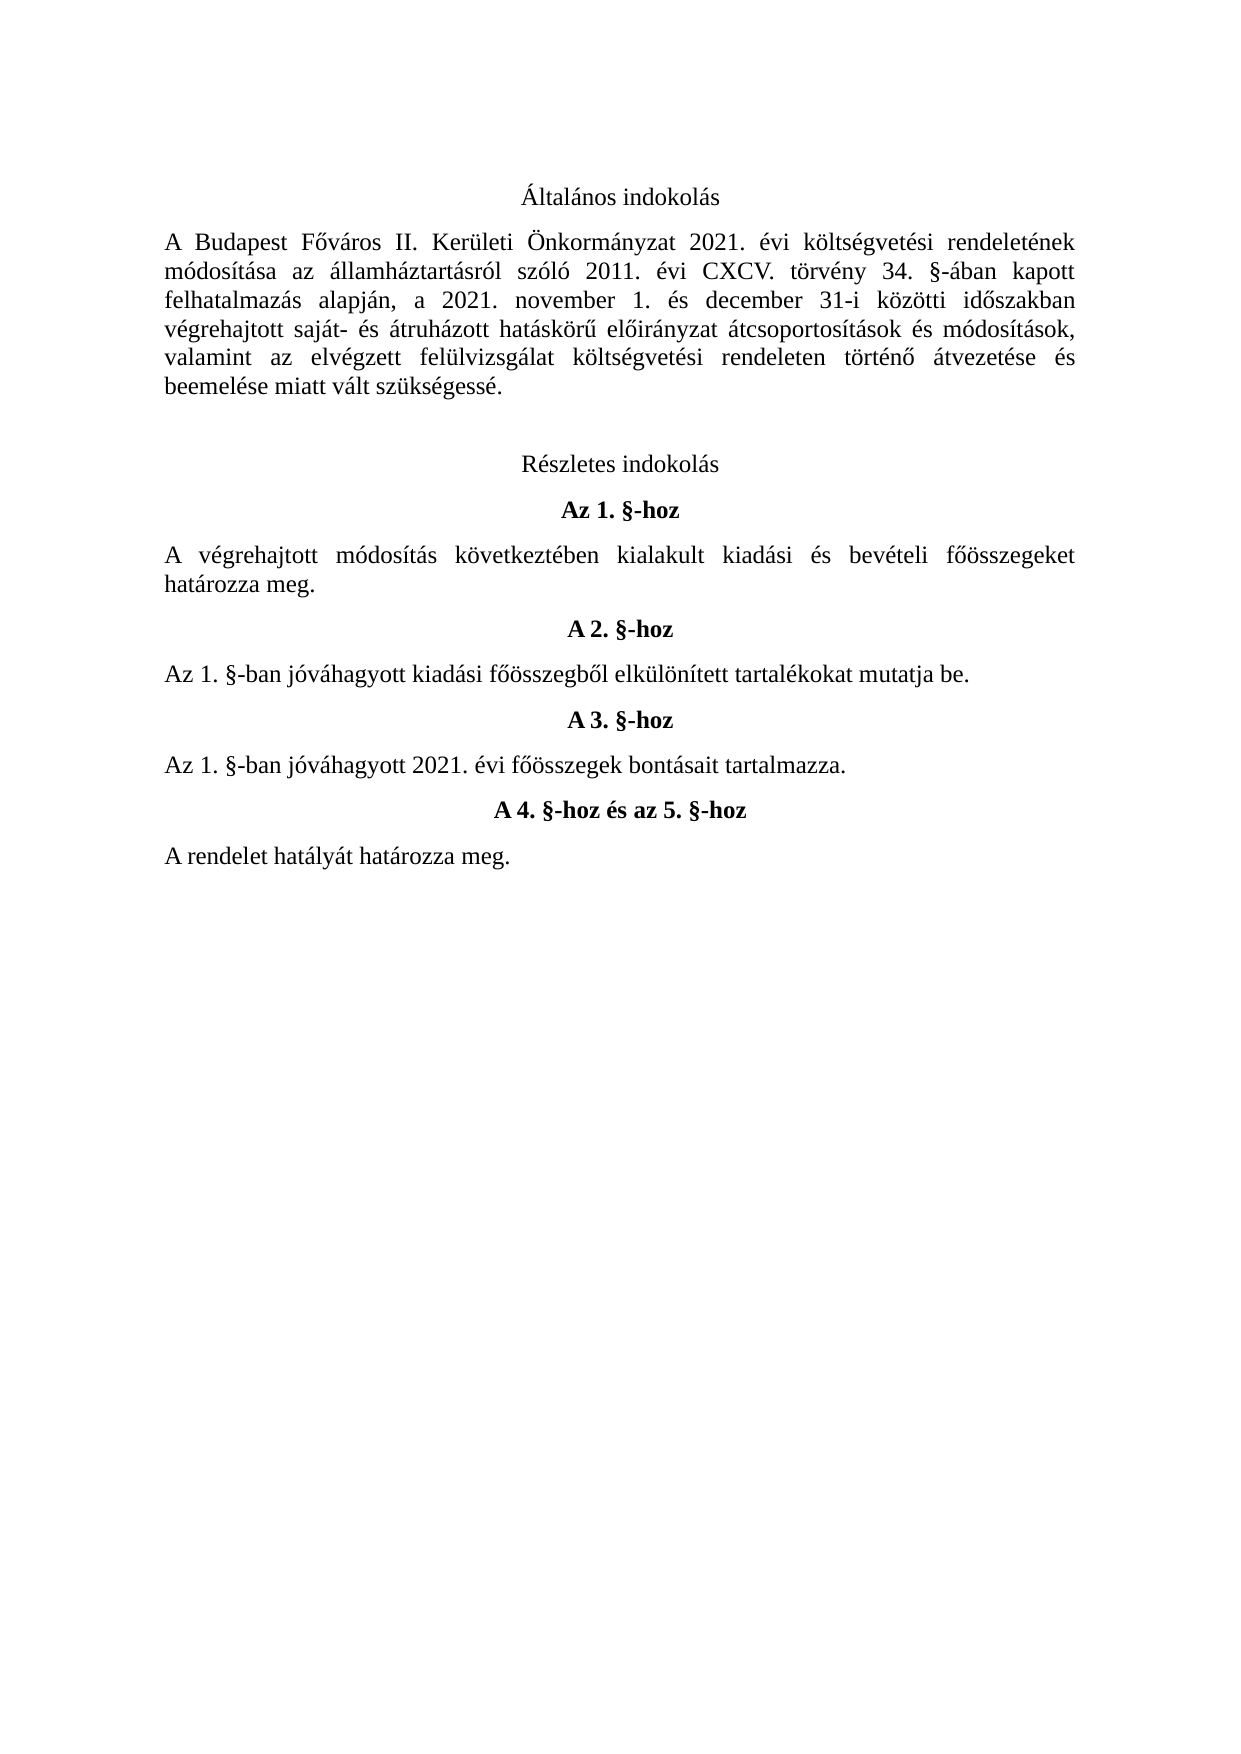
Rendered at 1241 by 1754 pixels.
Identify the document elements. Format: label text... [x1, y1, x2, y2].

text Az 1. §-hoz [164, 495, 1076, 523]
text A végrehajtott módosítás következtében kialakult kiadási és bevételi főösszegeket határozza meg. [164, 540, 1076, 598]
text A 3. §-hoz [164, 705, 1076, 733]
text A 4. §-hoz és az 5. §-hoz [164, 795, 1076, 824]
text Az 1. §-ban jóváhagyott kiadási főösszegből elkülönített tartalékokat mutatja be. [164, 659, 1076, 688]
text Részletes indokolás [164, 449, 1076, 478]
text Általános indokolás [164, 182, 1076, 211]
text A 2. §-hoz [164, 614, 1076, 643]
text Az 1. §-ban jóváhagyott 2021. évi főösszegek bontásait tartalmazza. [164, 750, 1076, 779]
text A rendelet hatályát határozza meg. [164, 841, 1076, 869]
text A Budapest Főváros II. Kerületi Önkormányzat 2021. évi költségvetési rendeletének módosítása az államháztartásról szóló 2011. évi CXCV. törvény 34. §-ában kapott felhatalmazás alapján, a 2021. november 1. és december 31-i közötti időszakban végrehajtott saját- és átruházott hatáskörű előirányzat átcsoportosítások és módosítások, valamint az elvégzett felülvizsgálat költségvetési rendeleten történő átvezetése és beemelése miatt vált szükségessé. [164, 227, 1076, 400]
